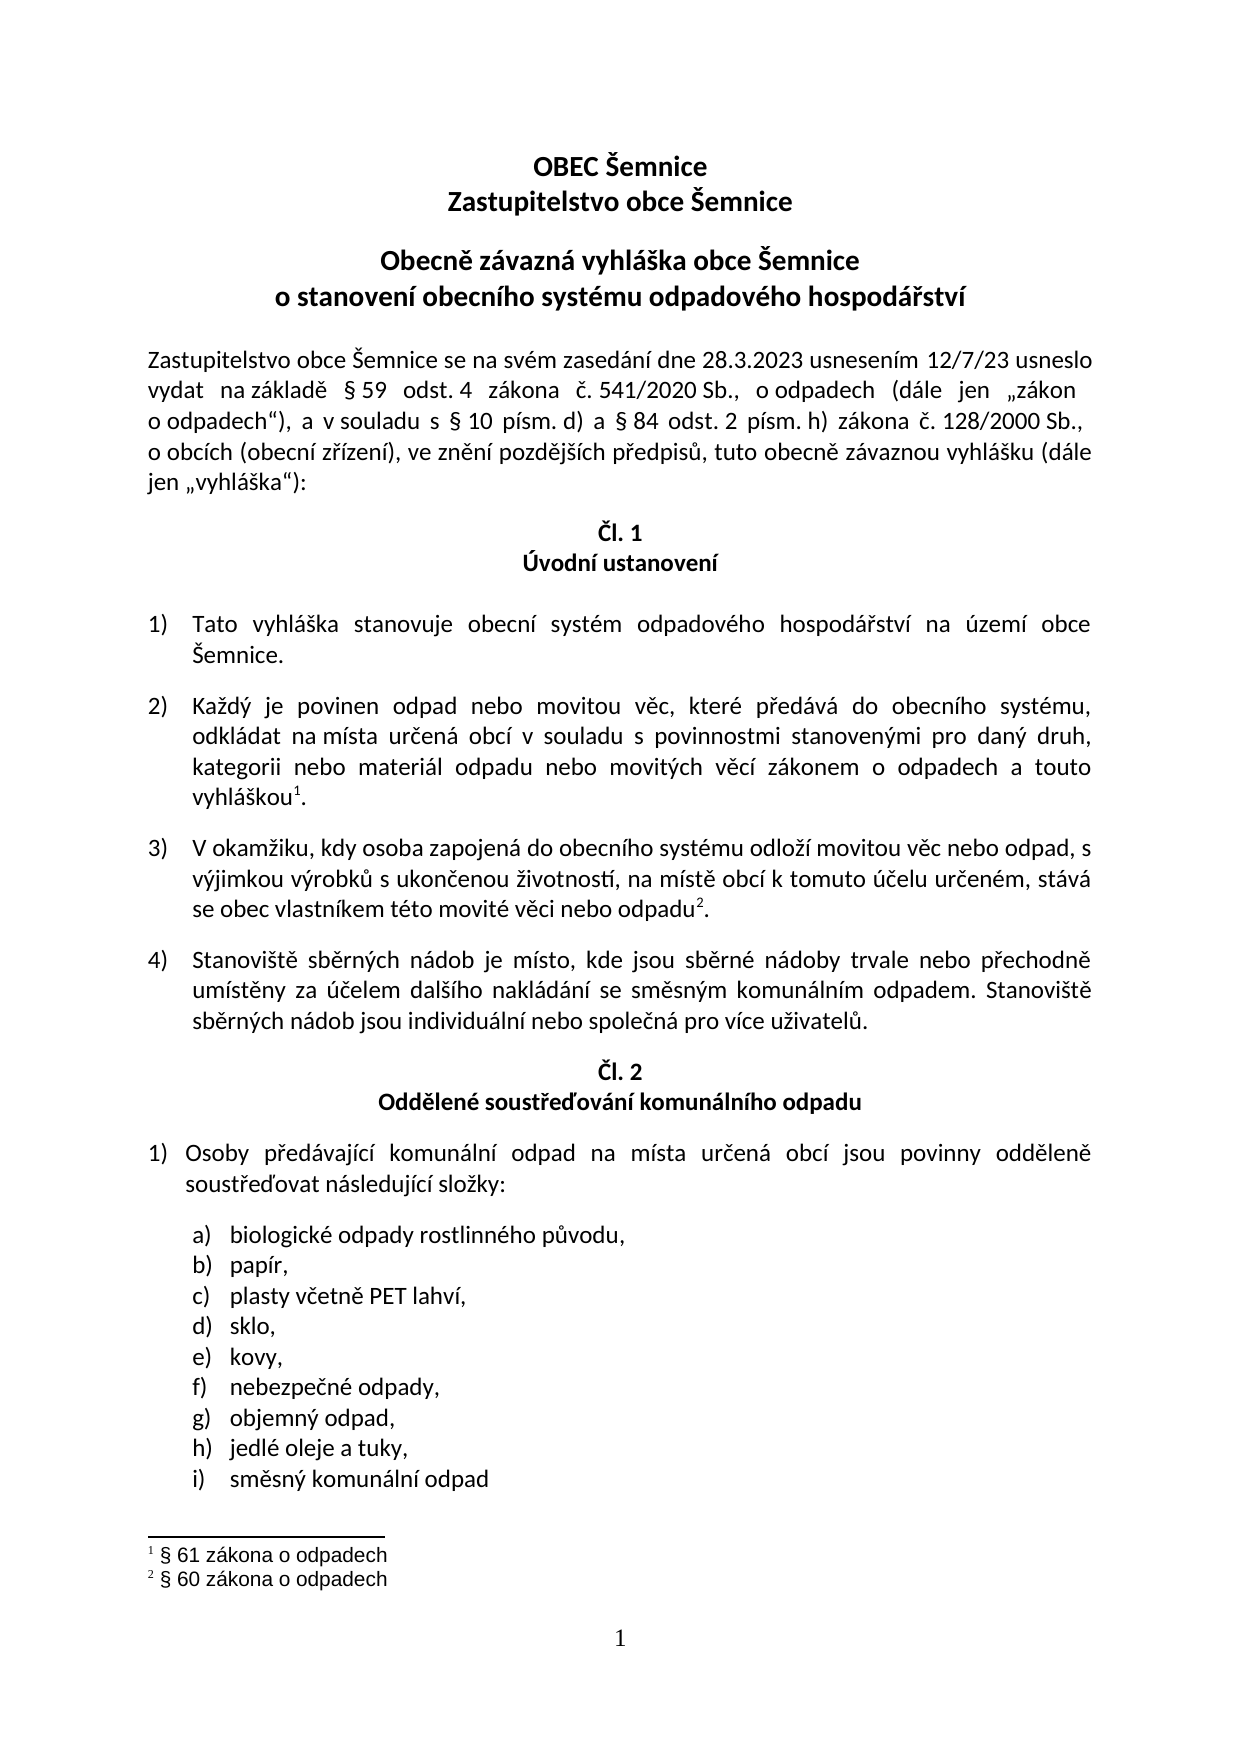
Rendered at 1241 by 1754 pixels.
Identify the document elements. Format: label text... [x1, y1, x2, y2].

list nebezpečné odpady, [192, 1371, 1092, 1402]
list plasty včetně PET lahví, [192, 1280, 1092, 1310]
list Osoby předávající komunální odpad na místa určená obcí jsou povinny odděleně soustřeďovat následující složky: [148, 1137, 1092, 1198]
list Tato vyhláška stanovuje obecní systém odpadového hospodářství na území obce Šemnice. [148, 608, 1092, 669]
list Každý je povinen odpad nebo movitou věc, které předává do obecního systému, odkládat na místa určená obcí v souladu s povinnostmi stanovenými pro daný druh, kategorii nebo materiál odpadu nebo movitých věcí zákonem o odpadech a touto vyhláškou. [148, 690, 1092, 812]
list směsný komunální odpad [192, 1463, 1092, 1493]
text Oddělené soustřeďování komunálního odpadu [148, 1087, 1092, 1117]
list biologické odpady rostlinného původu, [192, 1219, 1092, 1249]
text Zastupitelstvo obce Šemnice [148, 183, 1092, 219]
list V okamžiku, kdy osoba zapojená do obecního systému odloží movitou věc nebo odpad, s výjimkou výrobků s ukončenou životností, na místě obcí k tomuto účelu určeném, stává se obec vlastníkem této movité věci nebo odpadu. [148, 832, 1092, 924]
list kovy, [192, 1341, 1092, 1371]
text Obecně závazná vyhláška obce Šemnice [148, 242, 1092, 278]
list Stanoviště sběrných nádob je místo, kde jsou sběrné nádoby trvale nebo přechodně umístěny za účelem dalšího nakládání se směsným komunálním odpadem. Stanoviště sběrných nádob jsou individuální nebo společná pro více uživatelů. [148, 944, 1092, 1036]
subtitle Úvodní ustanovení [148, 547, 1092, 578]
text Čl. 2 [148, 1056, 1092, 1087]
list objemný odpad, [192, 1402, 1092, 1432]
list papír, [192, 1249, 1092, 1280]
text Čl. 1 [148, 517, 1092, 547]
text OBEC Šemnice [148, 148, 1092, 183]
list jedlé oleje a tuky, [192, 1432, 1092, 1463]
list sklo, [192, 1310, 1092, 1341]
text Zastupitelstvo obce Šemnice se na svém zasedání dne 28.3.2023 usnesením 12/7/23 usneslo vydat na základě § 59 odst. 4 zákona č. 541/2020 Sb., o odpadech (dále jen „zákon o odpadech“), a v souladu s § 10 písm. d) a § 84 odst. 2 písm. h) zákona č. 128/2000 Sb., o obcích (obecní zřízení), ve znění pozdějších předpisů, tuto obecně závaznou vyhlášku (dále jen „vyhláška“): [148, 344, 1092, 497]
text o stanovení obecního systému odpadového hospodářství [148, 278, 1092, 313]
